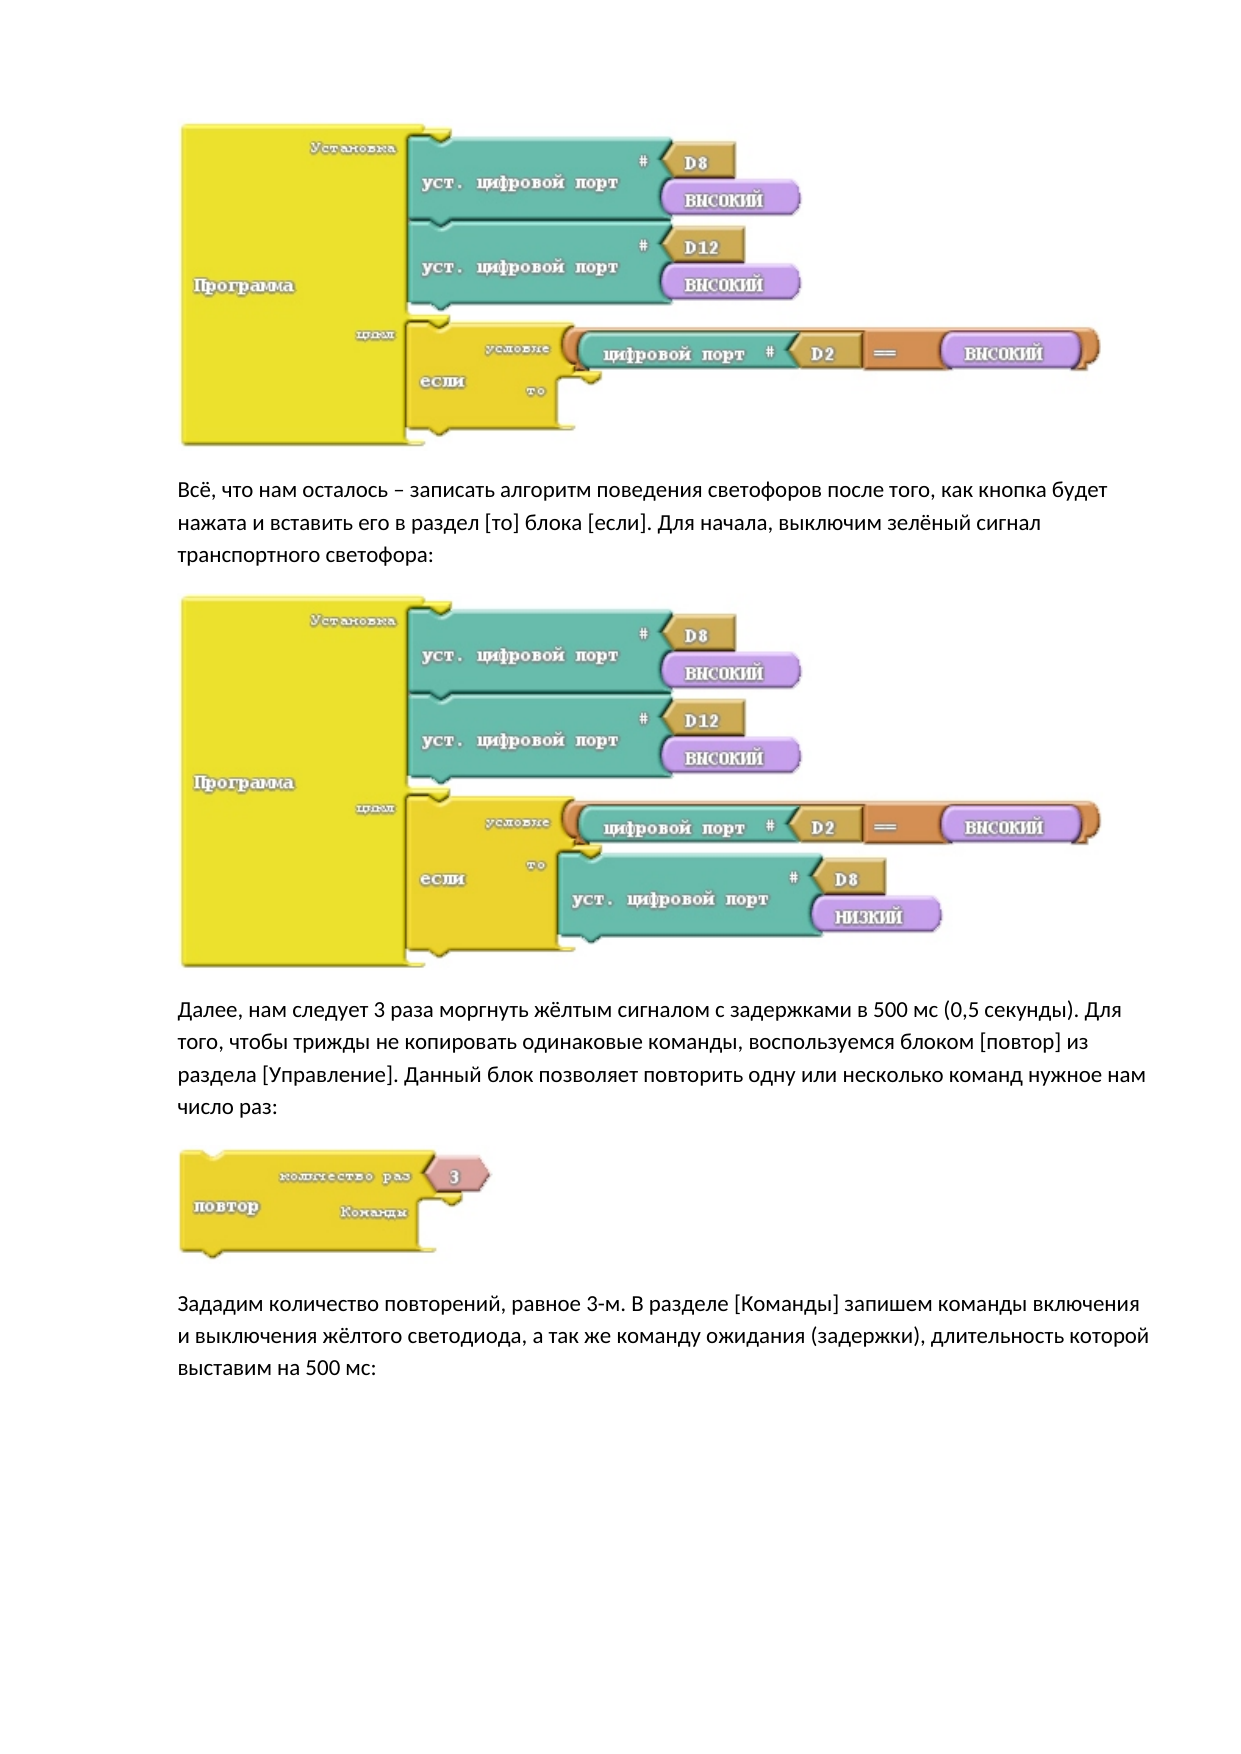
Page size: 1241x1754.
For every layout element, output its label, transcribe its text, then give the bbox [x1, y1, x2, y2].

text Всё, что нам осталось – записать алгоритм поведения светофоров после того, как кнопка будет нажата и вставить его в раздел [то] блока [если]. Для начала, выключим зелёный сигнал транспортного светофора: [177, 476, 1152, 568]
text Далее, нам следует 3 раза моргнуть жёлтым сигналом с задержками в 500 мс (0,5 секунды). Для того, чтобы трижды не копировать одинаковые команды, воспользуемся блоком [повтор] из раздела [Управление]. Данный блок позволяет повторить одну или несколько команд нужное нам число раз: [177, 995, 1152, 1120]
picture [177, 118, 1104, 451]
text Зададим количество повторений, равное 3-м. В разделе [Команды] запишем команды включения и выключения жёлтого светодиода, а так же команду ожидания (задержки), длительность которой выставим на 500 мс: [177, 1289, 1152, 1381]
picture [177, 1145, 496, 1264]
picture [177, 593, 1105, 971]
